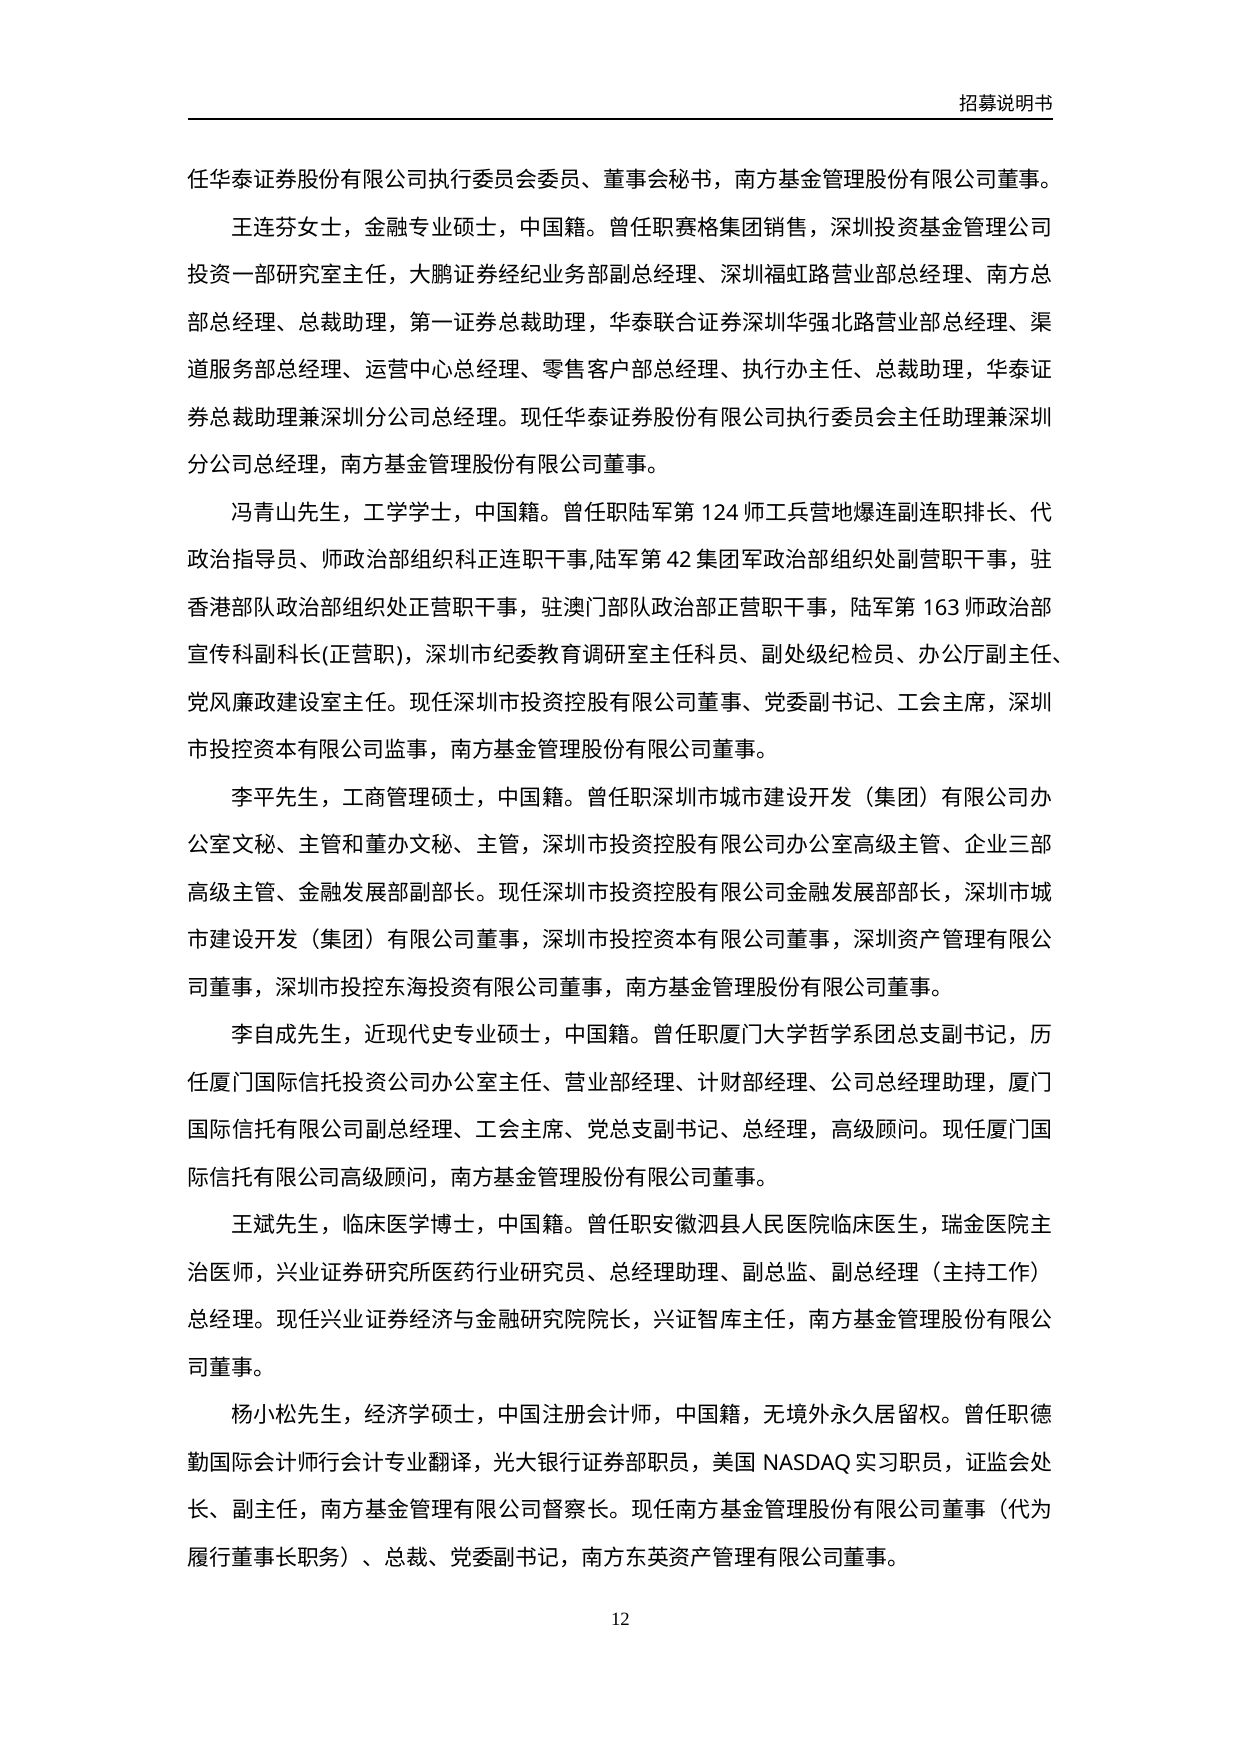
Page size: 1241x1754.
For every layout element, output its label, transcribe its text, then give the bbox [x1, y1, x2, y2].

text 杨小松先生，经济学硕士，中国注册会计师，中国籍，无境外永久居留权。曾任职德勤国际会计师行会计专业翻译，光大银行证券部职员，美国NASDAQ实习职员，证监会处长、副主任，南方基金管理有限公司督察长。现任南方基金管理股份有限公司董事（代为履行董事长职务）、总裁、党委副书记，南方东英资产管理有限公司董事。 [187, 1397, 1053, 1572]
text 李平先生，工商管理硕士，中国籍。曾任职深圳市城市建设开发（集团）有限公司办公室文秘、主管和董办文秘、主管，深圳市投资控股有限公司办公室高级主管、企业三部高级主管、金融发展部副部长。现任深圳市投资控股有限公司金融发展部部长，深圳市城市建设开发（集团）有限公司董事，深圳市投控资本有限公司董事，深圳资产管理有限公司董事，深圳市投控东海投资有限公司董事，南方基金管理股份有限公司董事。 [187, 780, 1053, 1002]
text 王斌先生，临床医学博士，中国籍。曾任职安徽泗县人民医院临床医生，瑞金医院主治医师，兴业证券研究所医药行业研究员、总经理助理、副总监、副总经理（主持工作）、总经理。现任兴业证券经济与金融研究院院长，兴证智库主任，南方基金管理股份有限公司董事。 [187, 1207, 1053, 1382]
text 冯青山先生，工学学士，中国籍。曾任职陆军第124师工兵营地爆连副连职排长、代政治指导员、师政治部组织科正连职干事,陆军第42集团军政治部组织处副营职干事，驻香港部队政治部组织处正营职干事，驻澳门部队政治部正营职干事，陆军第163师政治部宣传科副科长(正营职)，深圳市纪委教育调研室主任科员、副处级纪检员、办公厅副主任、党风廉政建设室主任。现任深圳市投资控股有限公司董事、党委副书记、工会主席，深圳市投控资本有限公司监事，南方基金管理股份有限公司董事。 [187, 494, 1053, 764]
text 王连芬女士，金融专业硕士，中国籍。曾任职赛格集团销售，深圳投资基金管理公司投资一部研究室主任，大鹏证券经纪业务部副总经理、深圳福虹路营业部总经理、南方总部总经理、总裁助理，第一证券总裁助理，华泰联合证券深圳华强北路营业部总经理、渠道服务部总经理、运营中心总经理、零售客户部总经理、执行办主任、总裁助理，华泰证券总裁助理兼深圳分公司总经理。现任华泰证券股份有限公司执行委员会主任助理兼深圳分公司总经理，南方基金管理股份有限公司董事。 [187, 209, 1053, 479]
text 李自成先生，近现代史专业硕士，中国籍。曾任职厦门大学哲学系团总支副书记，历任厦门国际信托投资公司办公室主任、营业部经理、计财部经理、公司总经理助理，厦门国际信托有限公司副总经理、工会主席、党总支副书记、总经理，高级顾问。现任厦门国际信托有限公司高级顾问，南方基金管理股份有限公司董事。 [187, 1017, 1053, 1192]
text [187, 162, 1053, 194]
